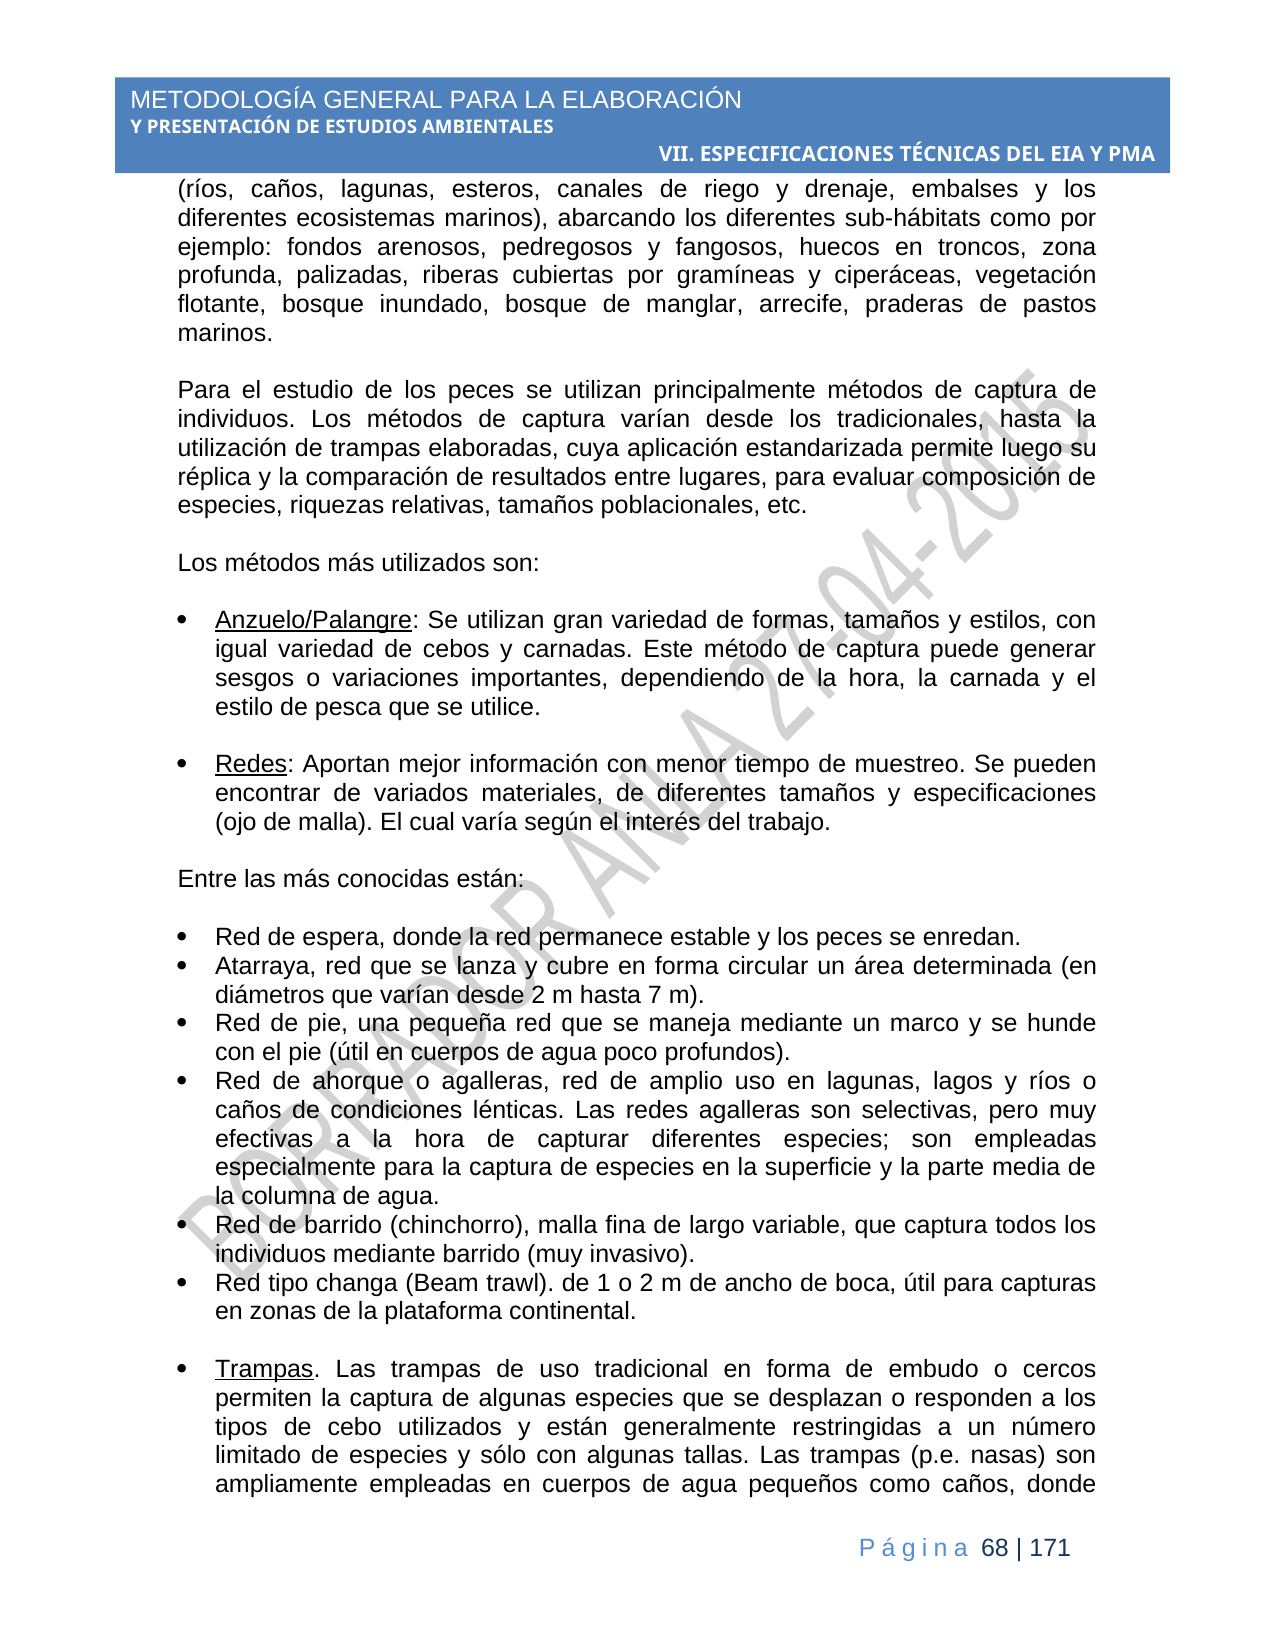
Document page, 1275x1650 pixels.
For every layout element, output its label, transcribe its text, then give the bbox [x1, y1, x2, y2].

list Red de pie, una pequeña red que se maneja mediante un marco y se hunde con el pie (útil en cuerpos de agua poco profundos). [177, 1008, 1098, 1066]
list Redes: Aportan mejor información con menor tiempo de muestreo. Se pueden encontrar de variados materiales, de diferentes tamaños y especificaciones (ojo de malla). El cual varía según el interés del trabajo. [177, 749, 1098, 836]
list Anzuelo/Palangre: Se utilizan gran variedad de formas, tamaños y estilos, con igual variedad de cebos y carnadas. Este método de captura puede generar sesgos o variaciones importantes, dependiendo de la hora, la carnada y el estilo de pesca que se utilice. [177, 606, 1098, 721]
list Red de ahorque o agalleras, red de amplio uso en lagunas, lagos y ríos o caños de condiciones lénticas. Las redes agalleras son selectivas, pero muy efectivas a la hora de capturar diferentes especies; son empleadas especialmente para la captura de especies en la superficie y la parte media de la columna de agua. [177, 1066, 1098, 1210]
list Red tipo changa (Beam trawl). de 1 o 2 m de ancho de boca, útil para capturas en zonas de la plataforma continental. [177, 1267, 1098, 1325]
text Para el estudio de los peces se utilizan principalmente métodos de captura de individuos. Los métodos de captura varían desde los tradicionales, hasta la utilización de trampas elaboradas, cuya aplicación estandarizada permite luego su réplica y la comparación de resultados entre lugares, para evaluar composición de especies, riquezas relativas, tamaños poblacionales, etc. [177, 376, 1098, 519]
list Red de espera, donde la red permanece estable y los peces se enredan. [177, 922, 1098, 951]
text Entre las más conocidas están: [177, 864, 1098, 893]
list Atarraya, red que se lanza y cubre en forma circular un área determinada (en diámetros que varían desde 2 m hasta 7 m). [177, 951, 1098, 1008]
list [177, 1354, 1098, 1498]
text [177, 148, 1098, 347]
text Los métodos más utilizados son: [177, 548, 1098, 577]
list Red de barrido (chinchorro), malla fina de largo variable, que captura todos los individuos mediante barrido (muy invasivo). [177, 1210, 1098, 1267]
